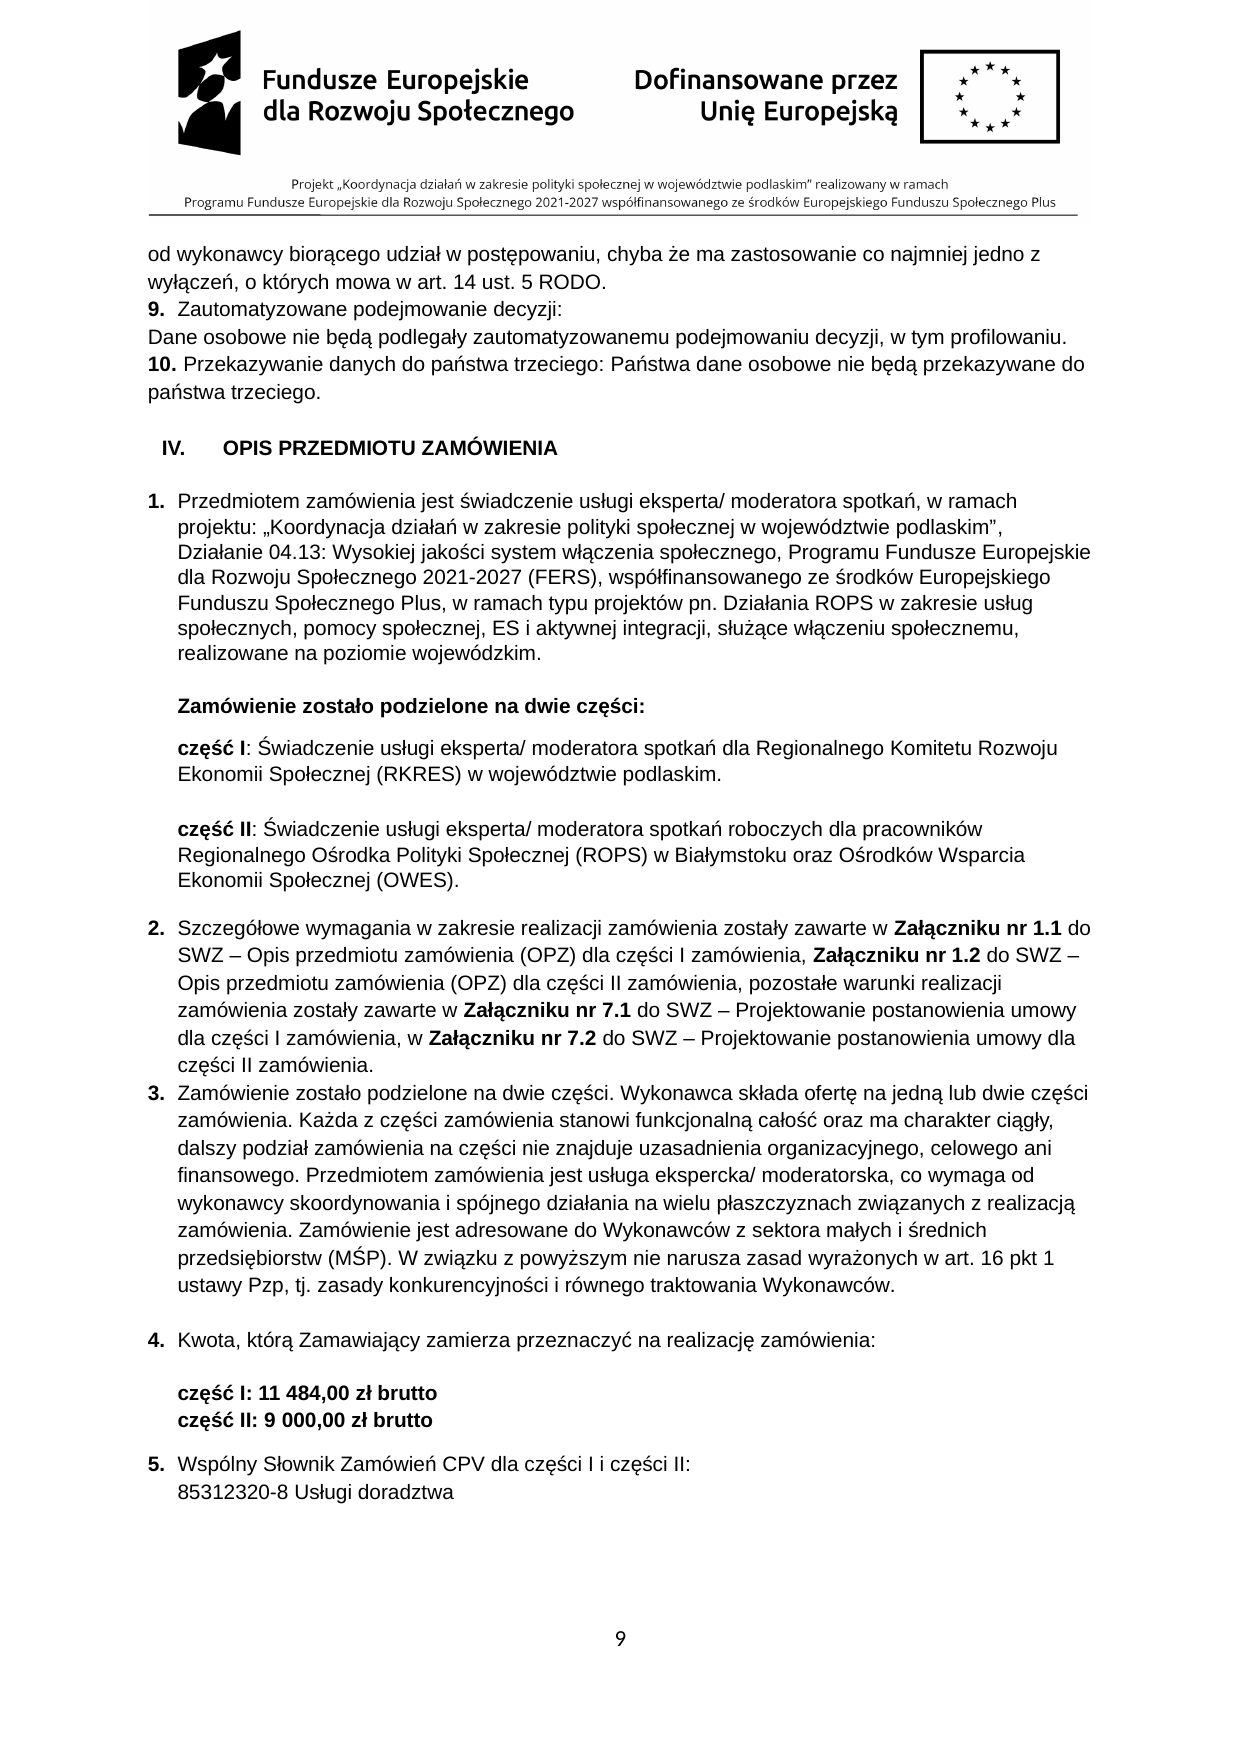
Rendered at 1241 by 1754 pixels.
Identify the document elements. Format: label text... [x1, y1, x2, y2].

list Przekazywanie danych do państwa trzeciego: Państwa dane osobowe nie będą przekazywane do państwa trzeciego. [148, 352, 1092, 403]
list Wspólny Słownik Zamówień CPV dla części I i części II: [148, 1452, 1092, 1476]
list Kwota, którą Zamawiający zamierza przeznaczyć na realizację zamówienia: [148, 1328, 1092, 1352]
list Zautomatyzowane podejmowanie decyzji: [148, 297, 1092, 321]
text 85312320-8 Usługi doradztwa [148, 1480, 1092, 1504]
list Przedmiotem zamówienia jest świadczenie usługi eksperta/ moderatora spotkań, w ramach projektu: „Koordynacja działań w zakresie polityki społecznej w województwie podlaskim”, Działanie 04.13: Wysokiej jakości system włączenia społecznego, Programu Fundusze Europejskie dla Rozwoju Społecznego 2021-2027 (FERS), współfinansowanego ze środków Europejskiego Funduszu Społecznego Plus, w ramach typu projektów pn. Działania ROPS w zakresie usług społecznych, pomocy społecznej, ES i aktywnej integracji, służące włączeniu społecznemu, realizowane na poziomie wojewódzkim. [148, 489, 1092, 665]
list część I: 11 484,00 zł brutto [177, 1381, 1092, 1404]
list Zamówienie zostało podzielone na dwie części. Wykonawca składa ofertę na jedną lub dwie części zamówienia. Każda z części zamówienia stanowi funkcjonalną całość oraz ma charakter ciągły, dalszy podział zamówienia na części nie znajduje uzasadnienia organizacyjnego, celowego ani finansowego. Przedmiotem zamówienia jest usługa ekspercka/ moderatorska, co wymaga od wykonawcy skoordynowania i spójnego działania na wielu płaszczyznach związanych z realizacją zamówienia. Zamówienie jest adresowane do Wykonawców z sektora małych i średnich przedsiębiorstw (MŚP). W związku z powyższym nie narusza zasad wyrażonych w art. 16 pkt 1 ustawy Pzp, tj. zasady konkurencyjności i równego traktowania Wykonawców. [148, 1080, 1092, 1297]
list część II: 9 000,00 zł brutto [177, 1408, 1092, 1432]
text część I: Świadczenie usługi eksperta/ moderatora spotkań dla Regionalnego Komitetu Rozwoju Ekonomii Społecznej (RKRES) w województwie podlaskim. [177, 736, 1092, 786]
list Szczegółowe wymagania w zakresie realizacji zamówienia zostały zawarte w Załączniku nr 1.1 do SWZ – Opis przedmiotu zamówienia (OPZ) dla części I zamówienia, Załączniku nr 1.2 do SWZ – Opis przedmiotu zamówienia (OPZ) dla części II zamówienia, pozostałe warunki realizacji zamówienia zostały zawarte w Załączniku nr 7.1 do SWZ – Projektowanie postanowienia umowy dla części I zamówienia, w Załączniku nr 7.2 do SWZ – Projektowanie postanowienia umowy dla części II zamówienia. [148, 915, 1092, 1077]
picture [147, 0, 1091, 222]
text Zamówienie zostało podzielone na dwie części: [148, 694, 1092, 718]
subtitle OPIS PRZEDMIOTU ZAMÓWIENIA [185, 436, 1092, 460]
text Dane osobowe nie będą podlegały zautomatyzowanemu podejmowaniu decyzji, w tym profilowaniu. [148, 324, 1092, 348]
text część II: Świadczenie usługi eksperta/ moderatora spotkań roboczych dla pracowników Regionalnego Ośrodka Polityki Społecznej (ROPS) w Białymstoku oraz Ośrodków Wsparcia Ekonomii Społecznej (OWES). [177, 817, 1092, 892]
